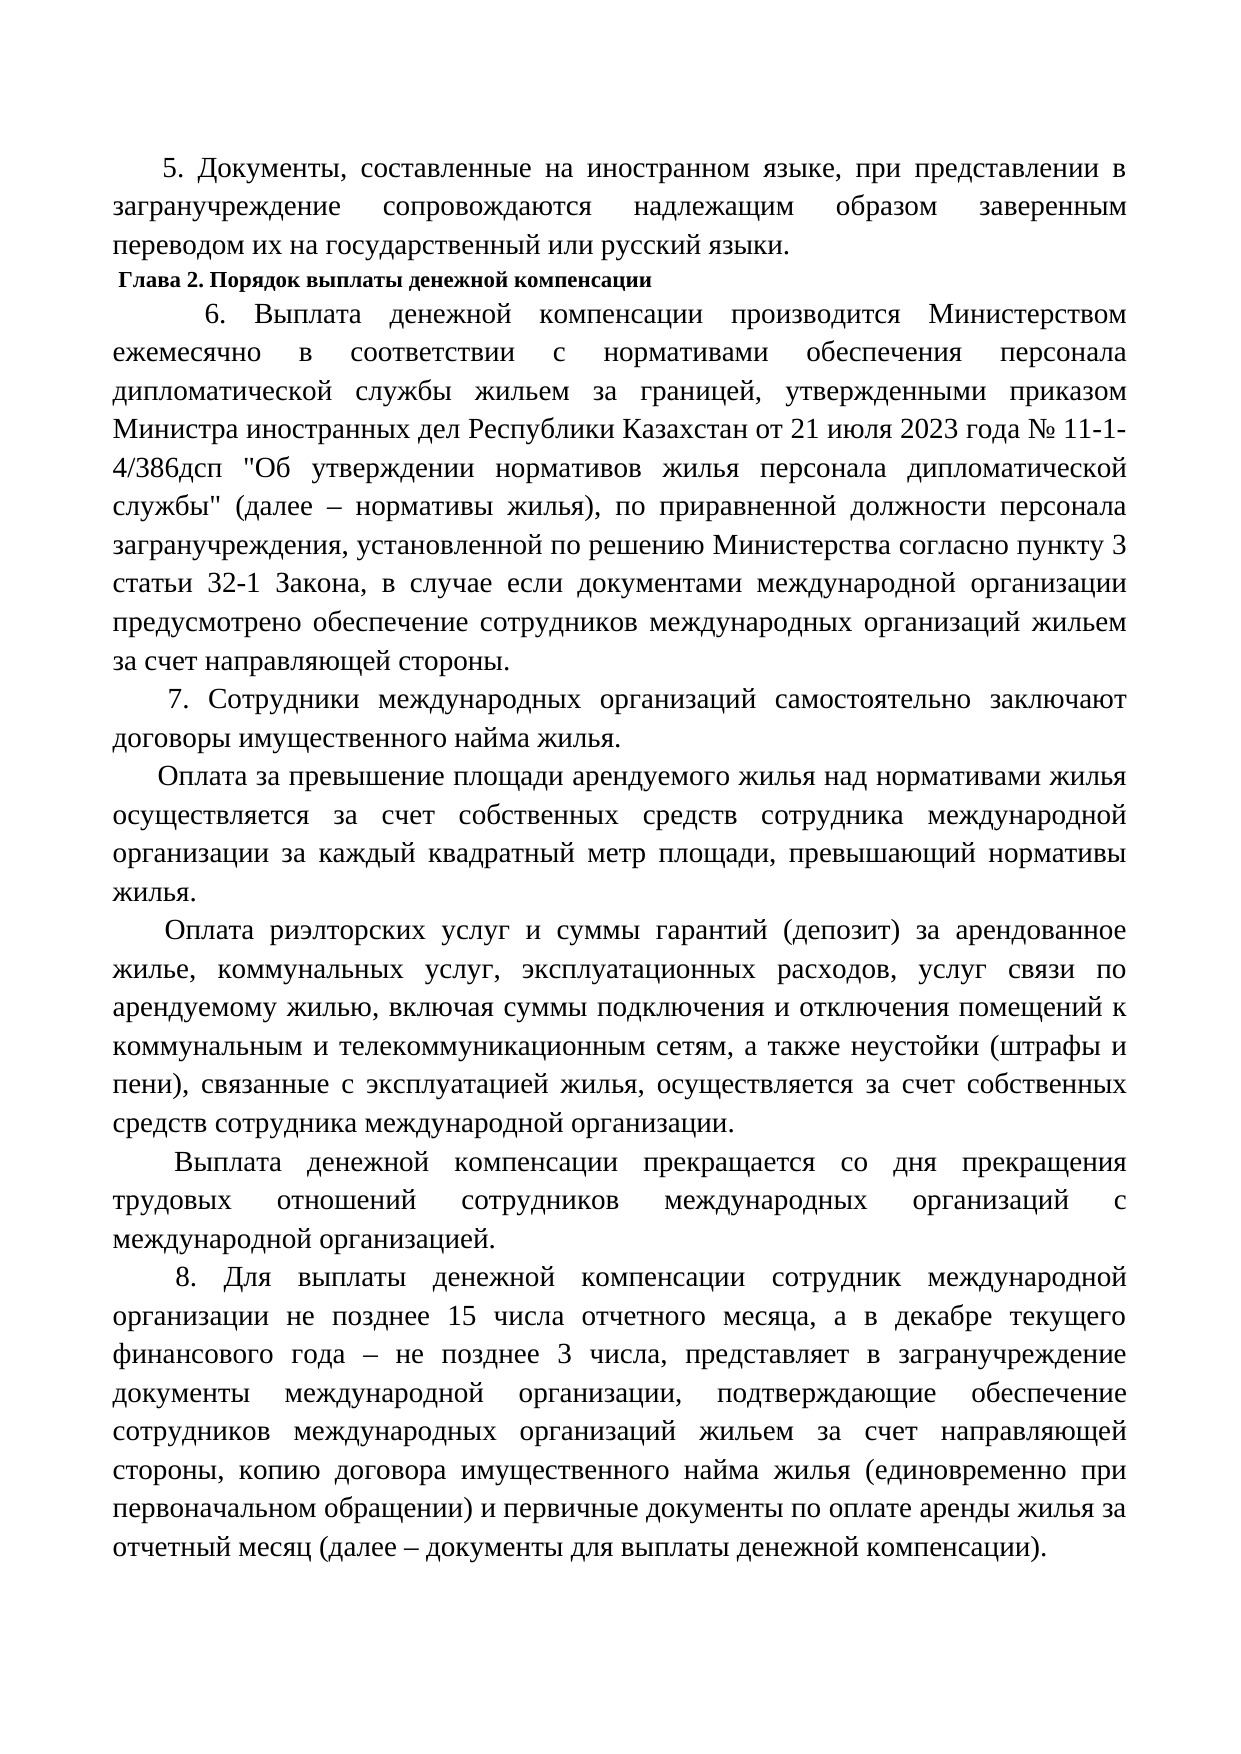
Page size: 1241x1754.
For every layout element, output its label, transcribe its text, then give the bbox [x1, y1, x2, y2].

text 5. Документы, составленные на иностранном языке, при представлении в загранучреждение сопровождаются надлежащим образом заверенным переводом их на государственный или русский языки. [112, 150, 1128, 261]
text Оплата риэлторских услуг и суммы гарантий (депозит) за арендованное жилье, коммунальных услуг, эксплуатационных расходов, услуг связи по арендуемому жилью, включая суммы подключения и отключения помещений к коммунальным и телекоммуникационным сетям, а также неустойки (штрафы и пени), связанные с эксплуатацией жилья, осуществляется за счет собственных средств сотрудника международной организации. [112, 912, 1128, 1139]
text Выплата денежной компенсации прекращается со дня прекращения трудовых отношений сотрудников международных организаций с международной организацией. [112, 1144, 1128, 1254]
text 8. Для выплаты денежной компенсации сотрудник международной организации не позднее 15 числа отчетного месяца, а в декабре текущего финансового года – не позднее 3 числа, представляет в загранучреждение документы международной организации, подтверждающие обеспечение сотрудников международных организаций жильем за счет направляющей стороны, копию договора имущественного найма жилья (единовременно при первоначальном обращении) и первичные документы по оплате аренды жилья за отчетный месяц (далее – документы для выплаты денежной компенсации). [112, 1259, 1128, 1563]
text Оплата за превышение площади арендуемого жилья над нормативами жилья осуществляется за счет собственных средств сотрудника международной организации за каждый квадратный метр площади, превышающий нормативы жилья. [112, 758, 1128, 907]
text 6. Выплата денежной компенсации производится Министерством ежемесячно в соответствии с нормативами обеспечения персонала дипломатической службы жильем за границей, утвержденными приказом Министра иностранных дел Республики Казахстан от 21 июля 2023 года № 11-1-4/386дсп "Об утверждении нормативов жилья персонала дипломатической службы" (далее – нормативы жилья), по приравненной должности персонала загранучреждения, установленной по решению Министерства согласно пункту 3 статьи 32-1 Закона, в случае если документами международной организации предусмотрено обеспечение сотрудников международных организаций жильем за счет направляющей стороны. [112, 296, 1128, 676]
text 7. Сотрудники международных организаций самостоятельно заключают договоры имущественного найма жилья. [112, 681, 1128, 753]
text Глава 2. Порядок выплаты денежной компенсации [112, 266, 1128, 292]
